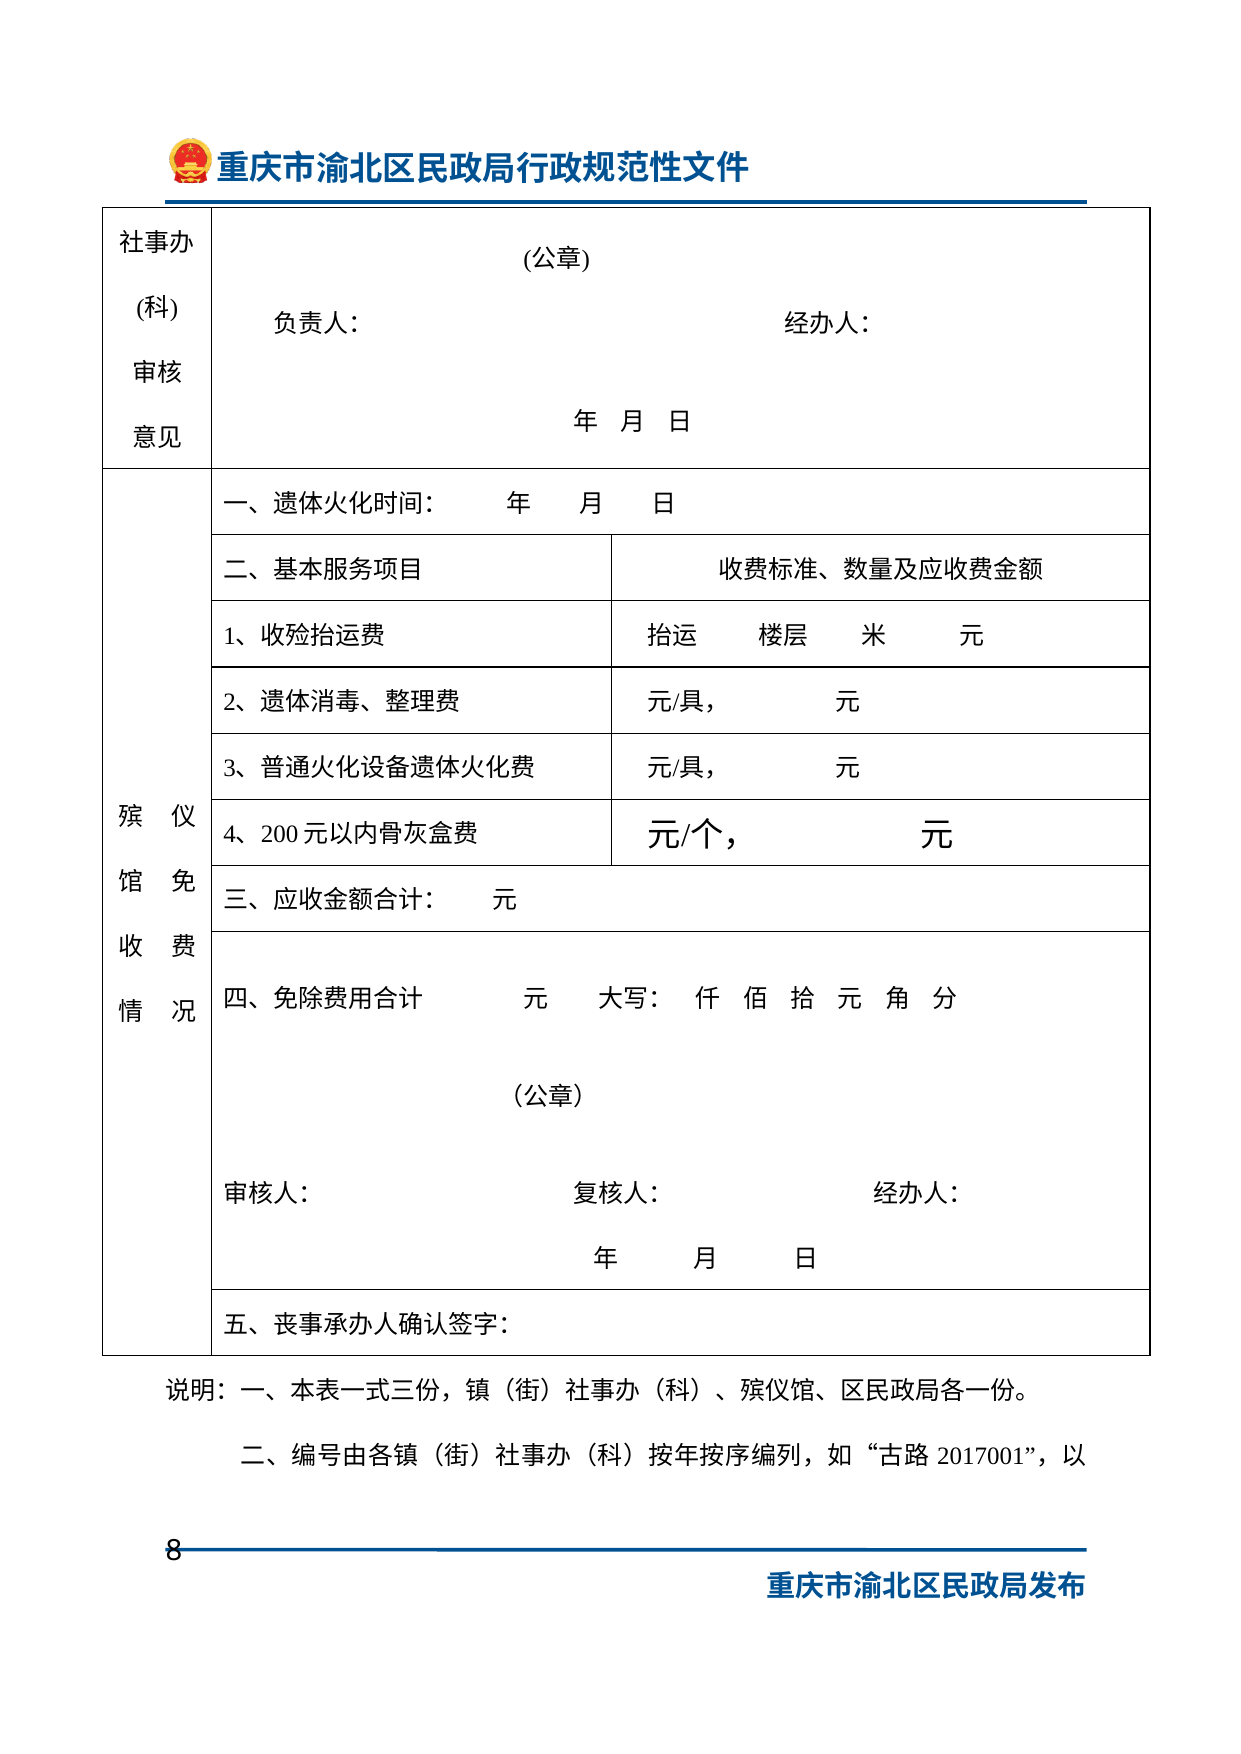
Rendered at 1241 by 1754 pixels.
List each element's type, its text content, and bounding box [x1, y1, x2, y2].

table_cell 五、丧事承办人确认签字： [212, 1290, 1149, 1355]
table_cell 镇(街) 社事办(科) 审核 意见 [103, 208, 211, 468]
table_cell 4、200元以内骨灰盒费 [212, 800, 611, 864]
table_cell 收费标准、数量及应收费金额 [612, 535, 1149, 600]
table_cell 抬运 楼层 米 元 [612, 601, 1149, 666]
table_cell 殡 仪 馆 免 收 费 情 况 [103, 469, 211, 1355]
table_cell 一、遗体火化时间： 年 月 日 [212, 469, 1149, 534]
table_cell (公章) 负责人： 经办人： 年 月 日 [212, 208, 1149, 468]
table_cell 2、遗体消毒、整理费 [212, 668, 611, 732]
table_cell 二、基本服务项目 [212, 535, 611, 600]
table_cell 元/具， 元 [612, 734, 1149, 798]
table_cell 四、免除费用合计 元 大写： 仟 佰 拾 元 角 分 （公章） 审核人： 复核人： 经办人： 年 月 日 [212, 932, 1149, 1289]
table_cell 元/具， 元 [612, 668, 1149, 732]
table_cell 3、普通火化设备遗体火化费 [212, 734, 611, 798]
table_cell 元/个， 元 [612, 800, 1149, 864]
list 说明：一、本表一式三份，镇（街）社事办（科）、殡仪馆、区民政局各一份。 [165, 1356, 1087, 1421]
picture [165, 136, 216, 187]
list 二、编号由各镇（街）社事办（科）按年按序编列，如“古路2017001”，以此类推。 [165, 1421, 1087, 1486]
table_cell 1、收殓抬运费 [212, 601, 611, 666]
table_cell 三、应收金额合计： 元 [212, 866, 1149, 931]
